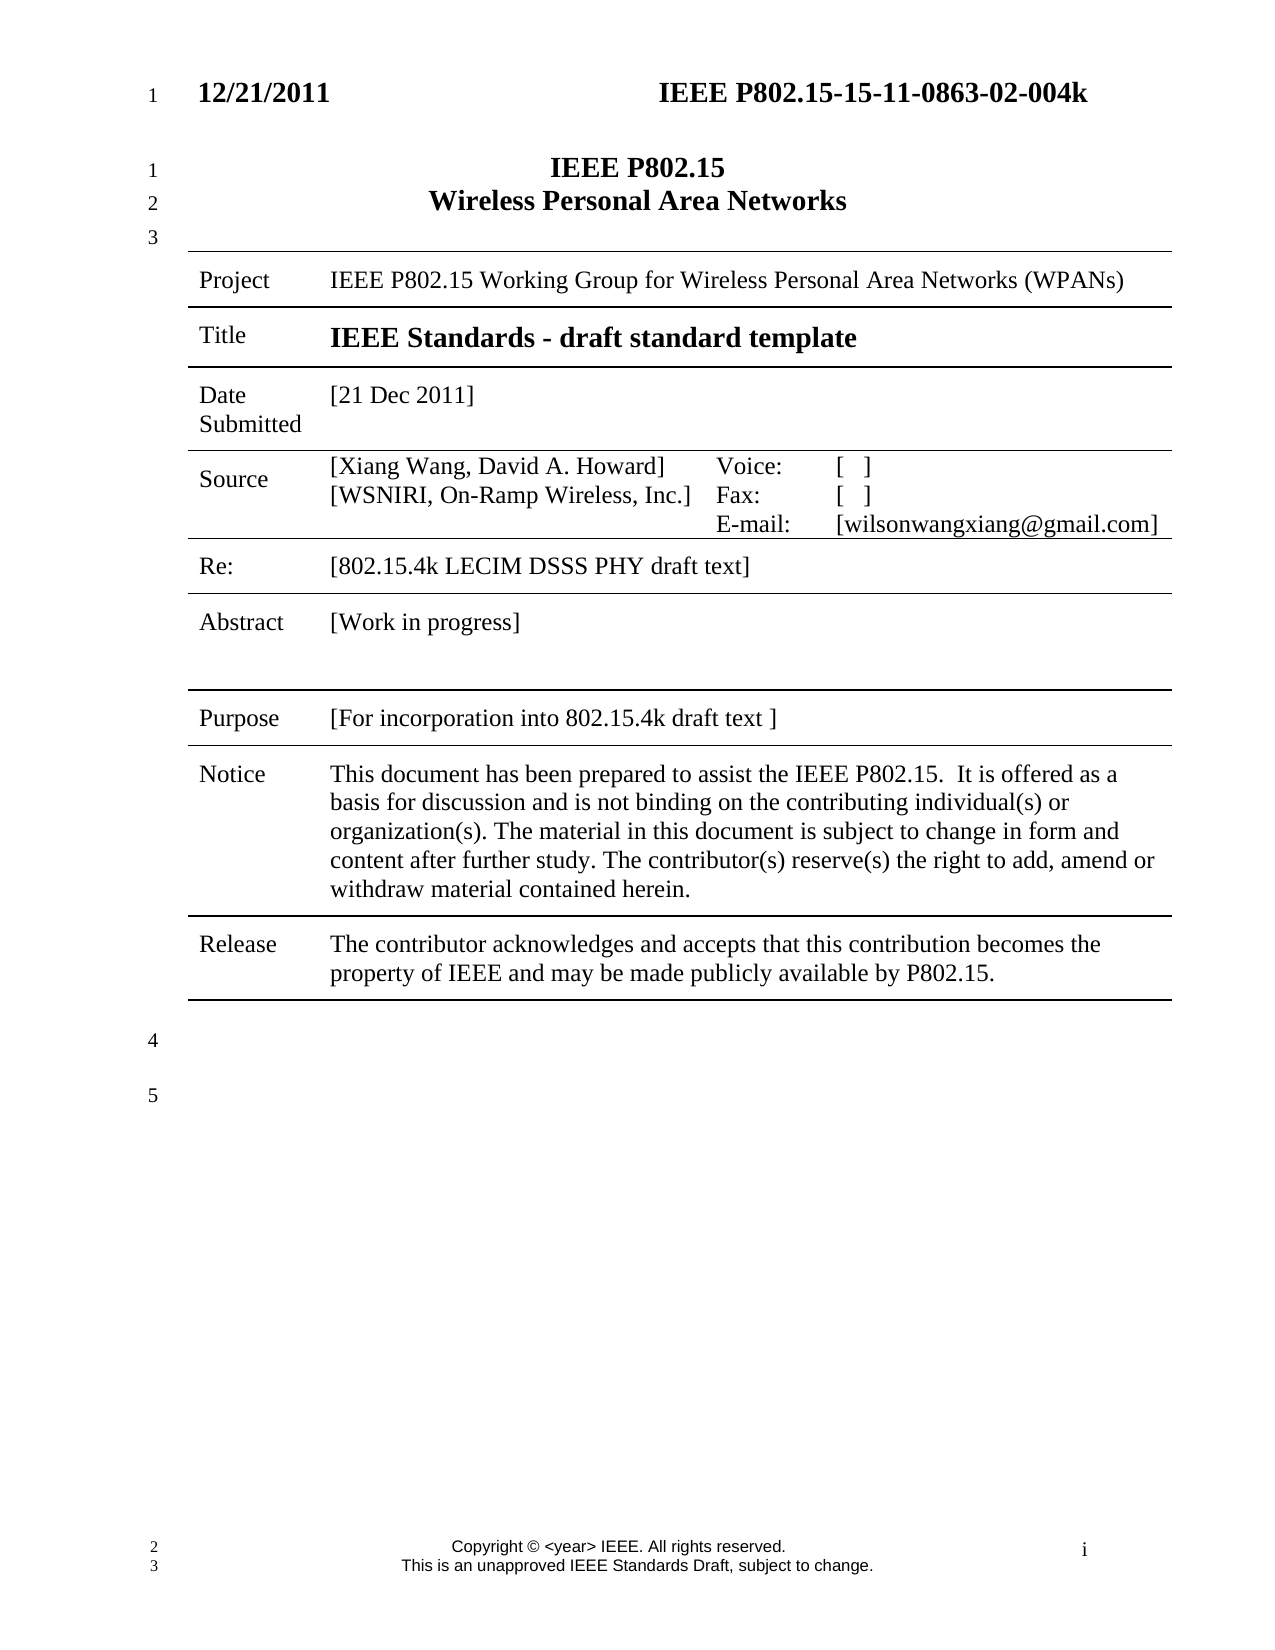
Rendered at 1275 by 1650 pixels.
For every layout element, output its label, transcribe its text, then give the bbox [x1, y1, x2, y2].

table_cell Title [188, 308, 319, 366]
table_cell Abstract [188, 594, 319, 689]
table_header IEEE P802.15 Working Group for Wireless Personal Area Networks (WPANs) [319, 252, 1172, 306]
table_cell [21 Dec 2011] [319, 368, 1172, 450]
table_cell [Work in progress] [319, 594, 1172, 689]
table_cell Date Submitted [188, 368, 319, 450]
table_header Project [188, 252, 319, 306]
text Wireless Personal Area Networks [187, 183, 1087, 217]
text IEEE P802.15 [187, 150, 1087, 183]
table_cell This document has been prepared to assist the IEEE P802.15. It is offered as a basis for discussion and is not binding on the contributing individual(s) or organization(s). The material in this document is subject to change in form and content after further study. The contributor(s) reserve(s) the right to add, amend or withdraw material contained herein. [319, 746, 1172, 915]
table_cell Purpose [188, 691, 319, 744]
table_cell [For incorporation into 802.15.4k draft text ] [319, 691, 1172, 744]
table_cell Notice [188, 746, 319, 915]
table_cell Source [188, 451, 319, 537]
table_cell [802.15.4k LECIM DSSS PHY draft text] [319, 539, 1172, 593]
table_cell Release [188, 917, 319, 999]
table_cell [Xiang Wang, ] [WSNIRI, ] [319, 451, 704, 537]
table_cell Re: [188, 539, 319, 593]
table_cell The contributor acknowledges and accepts that this contribution becomes the property of IEEE and may be made publicly available by P802.15. [319, 917, 1172, 999]
table_cell Voice: [ ] Fax: [ ] E-mail: [wilsonwangxiang@gmail.com] [705, 451, 1172, 537]
table_cell [319, 308, 1172, 366]
